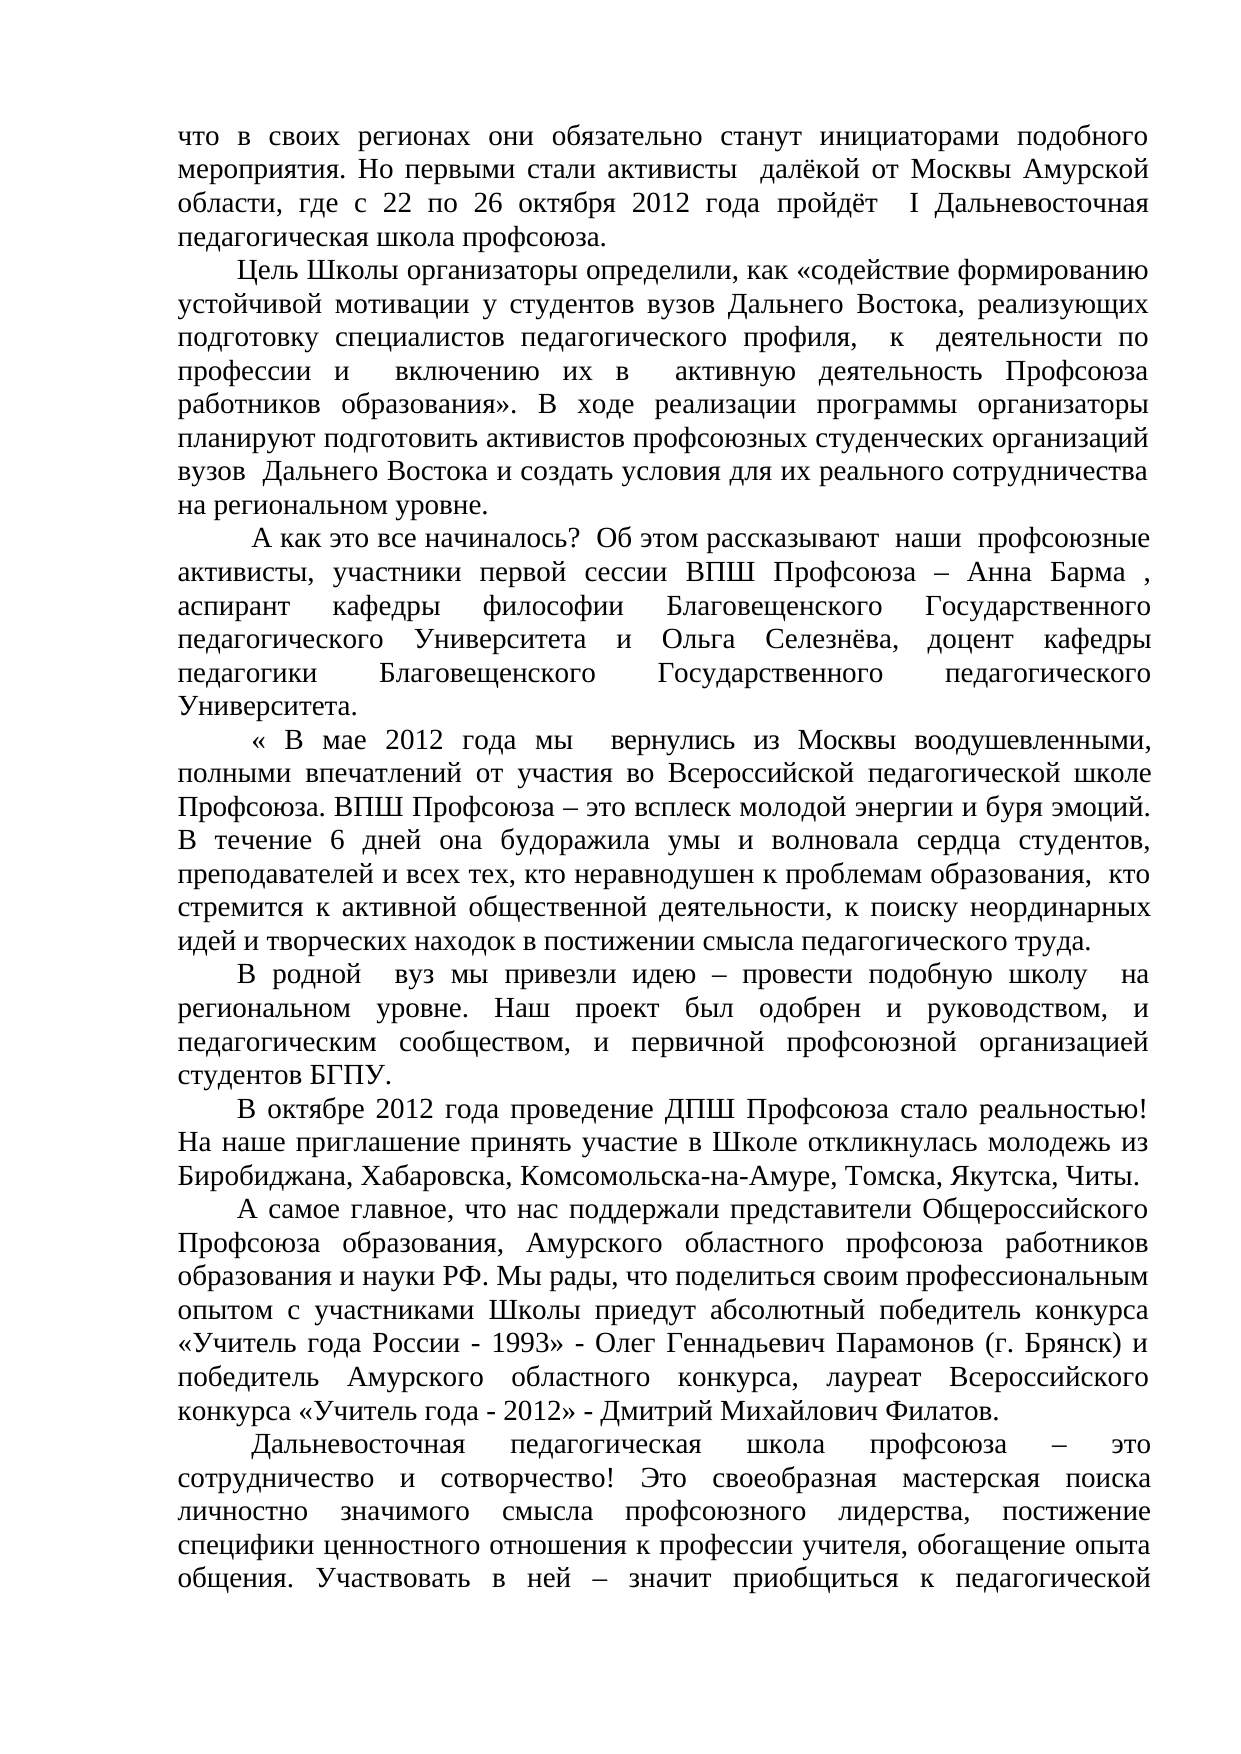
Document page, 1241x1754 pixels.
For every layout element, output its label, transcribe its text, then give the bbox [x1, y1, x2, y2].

text Цель Школы организаторы определили, как «содействие формированию устойчивой мотивации у студентов вузов Дальнего Востока, реализующих подготовку специалистов педагогического профиля, к деятельности по профессии и включению их в активную деятельность Профсоюза работников образования». В ходе реализации программы организаторы планируют подготовить активистов профсоюзных студенческих организаций вузов Дальнего Востока и создать условия для их реального сотрудничества на региональном уровне. [177, 252, 1149, 521]
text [177, 1426, 1152, 1594]
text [177, 118, 1149, 252]
text А самое главное, что нас поддержали представители Общероссийского Профсоюза образования, Амурского областного профсоюза работников образования и науки РФ. Мы рады, что поделиться своим профессиональным опытом с участниками Школы приедут абсолютный победитель конкурса «Учитель года России - 1993» - Олег Геннадьевич Парамонов (г. Брянск) и победитель Амурского областного конкурса, лауреат Всероссийского конкурса «Учитель года - 2012» - Дмитрий Михайлович Филатов. [177, 1191, 1149, 1426]
text В октябре 2012 года проведение ДПШ Профсоюза стало реальностью! На наше приглашение принять участие в Школе откликнулась молодежь из Биробиджана, Хабаровска, Комсомольска-на-Амуре, Томска, Якутска, Читы. [177, 1091, 1149, 1191]
text В родной вуз мы привезли идею – провести подобную школу на региональном уровне. Наш проект был одобрен и руководством, и педагогическим сообществом, и первичной профсоюзной организацией студентов БГПУ. [177, 957, 1149, 1091]
text « В мае 2012 года мы вернулись из Москвы воодушевленными, полными впечатлений от участия во Всероссийской педагогической школе Профсоюза. ВПШ Профсоюза – это всплеск молодой энергии и буря эмоций. В течение 6 дней она будоражила умы и волновала сердца студентов, преподавателей и всех тех, кто неравнодушен к проблемам образования, кто стремится к активной общественной деятельности, к поиску неординарных идей и творческих находок в постижении смысла педагогического труда. [177, 722, 1152, 957]
text А как это все начиналось? Об этом рассказывают наши профсоюзные активисты, участники первой сессии ВПШ Профсоюза – Анна Барма , аспирант кафедры философии Благовещенского Государственного педагогического Университета и Ольга Селезнёва, доцент кафедры педагогики Благовещенского Государственного педагогического Университета. [177, 521, 1152, 722]
